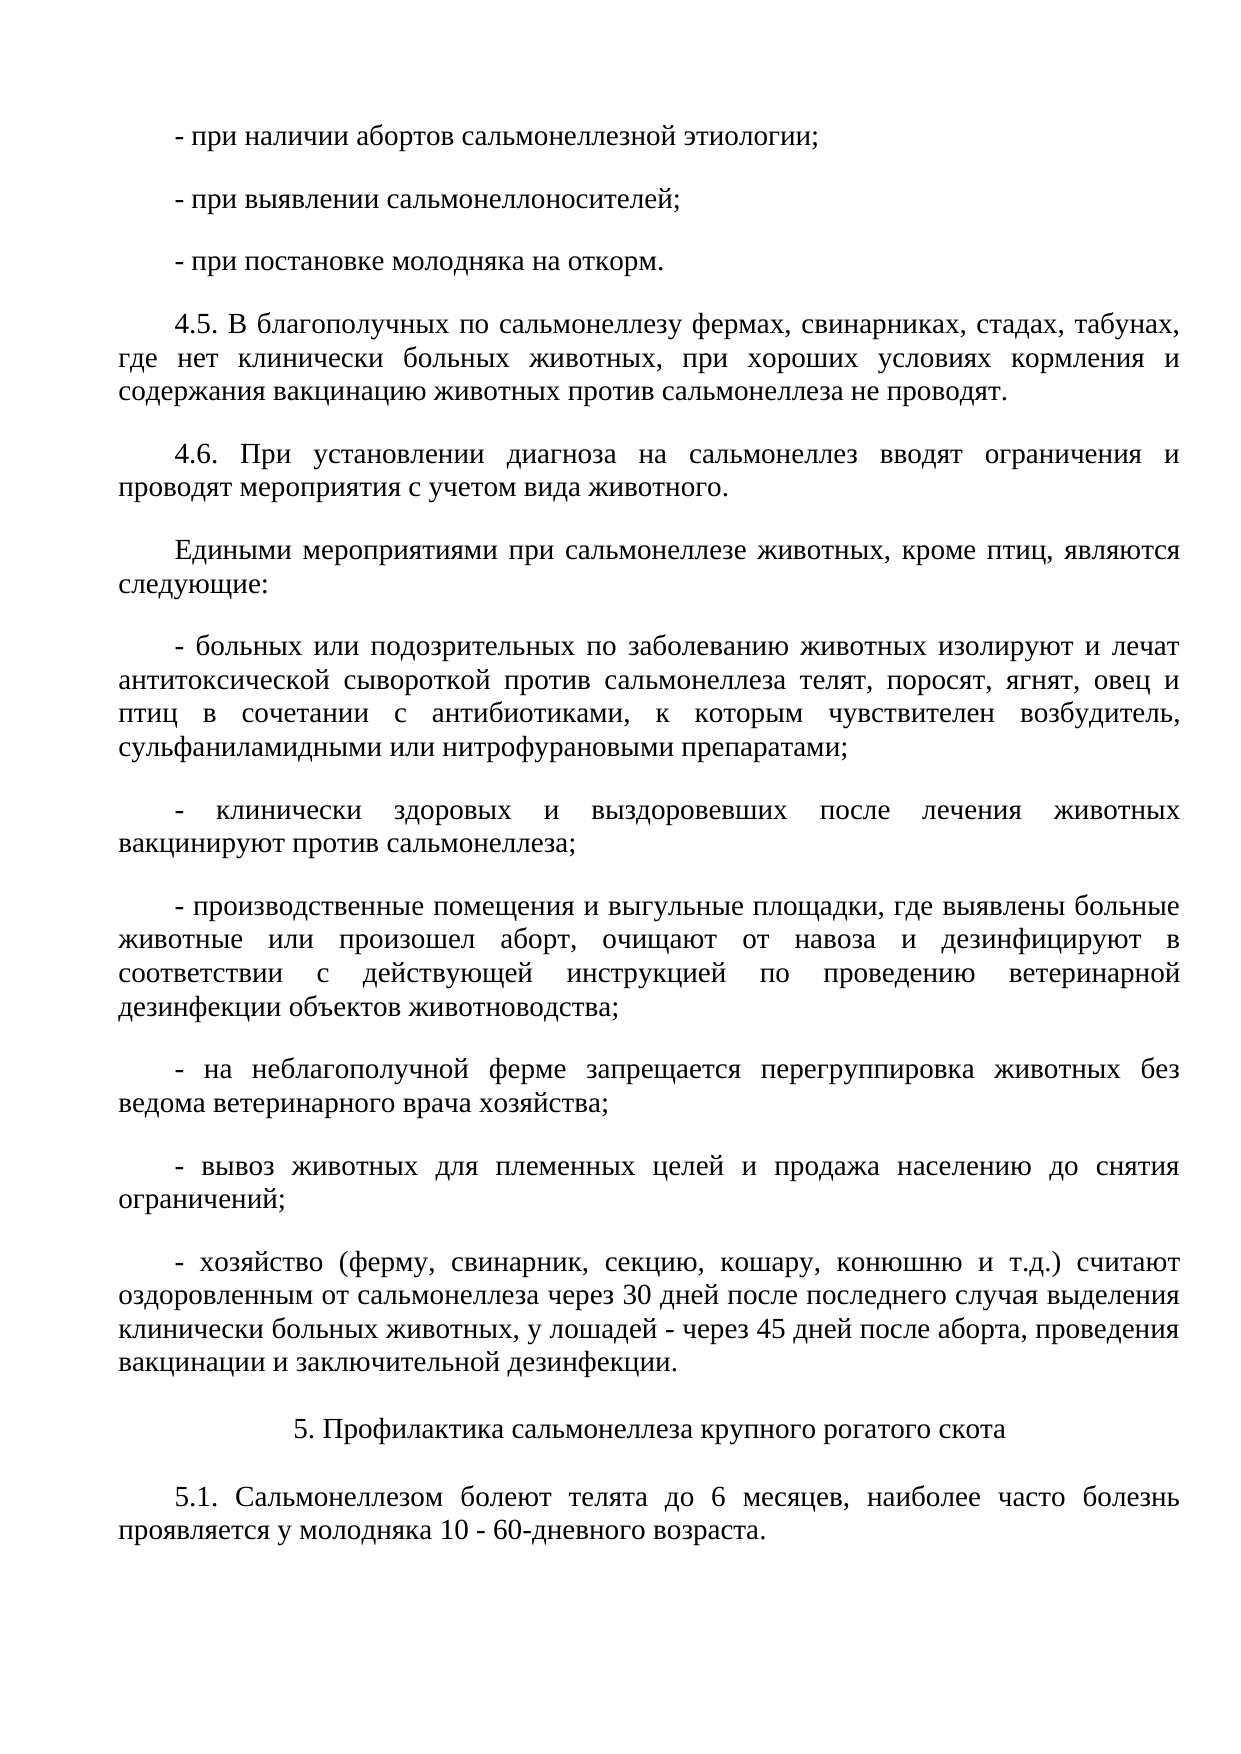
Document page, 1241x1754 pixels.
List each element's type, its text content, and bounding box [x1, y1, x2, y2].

text - при наличии абортов сальмонеллезной этиологии; [118, 118, 1181, 152]
text Едиными мероприятиями при сальмонеллезе животных, кроме птиц, являются следующие: [118, 532, 1181, 599]
text - на неблагополучной ферме запрещается перегруппировка животных без ведома ветеринарного врача хозяйства; [118, 1051, 1181, 1118]
text - больных или подозрительных по заболеванию животных изолируют и лечат антитоксической сывороткой против сальмонеллеза телят, поросят, ягнят, овец и птиц в сочетании с антибиотиками, к которым чувствителен возбудитель, сульфаниламидными или нитрофурановыми препаратами; [118, 628, 1181, 763]
text - вывоз животных для племенных целей и продажа населению до снятия ограничений; [118, 1148, 1181, 1215]
text 4.6. При установлении диагноза на сальмонеллез вводят ограничения и проводят мероприятия с учетом вида животного. [118, 436, 1181, 503]
text - хозяйство (ферму, свинарник, секцию, кошару, конюшню и т.д.) считают оздоровленным от сальмонеллеза через 30 дней после последнего случая выделения клинически больных животных, у лошадей - через 45 дней после аборта, проведения вакцинации и заключительной дезинфекции. [118, 1244, 1181, 1378]
text - при постановке молодняка на откорм. [118, 243, 1181, 277]
text 5.1. Сальмонеллезом болеют телята до 6 месяцев, наиболее часто болезнь проявляется у молодняка 10 - 60-дневного возраста. [118, 1479, 1181, 1546]
text 5. Профилактика сальмонеллеза крупного рогатого скота [118, 1412, 1181, 1445]
text - клинически здоровых и выздоровевших после лечения животных вакцинируют против сальмонеллеза; [118, 792, 1181, 859]
text - при выявлении сальмонеллоносителей; [118, 181, 1181, 214]
text - производственные помещения и выгульные площадки, где выявлены больные животные или произошел аборт, очищают от навоза и дезинфицируют в соответствии с действующей инструкцией по проведению ветеринарной дезинфекции объектов животноводства; [118, 888, 1181, 1022]
text 4.5. В благополучных по сальмонеллезу фермах, свинарниках, стадах, табунах, где нет клинически больных животных, при хороших условиях кормления и содержания вакцинацию животных против сальмонеллеза не проводят. [118, 306, 1181, 407]
